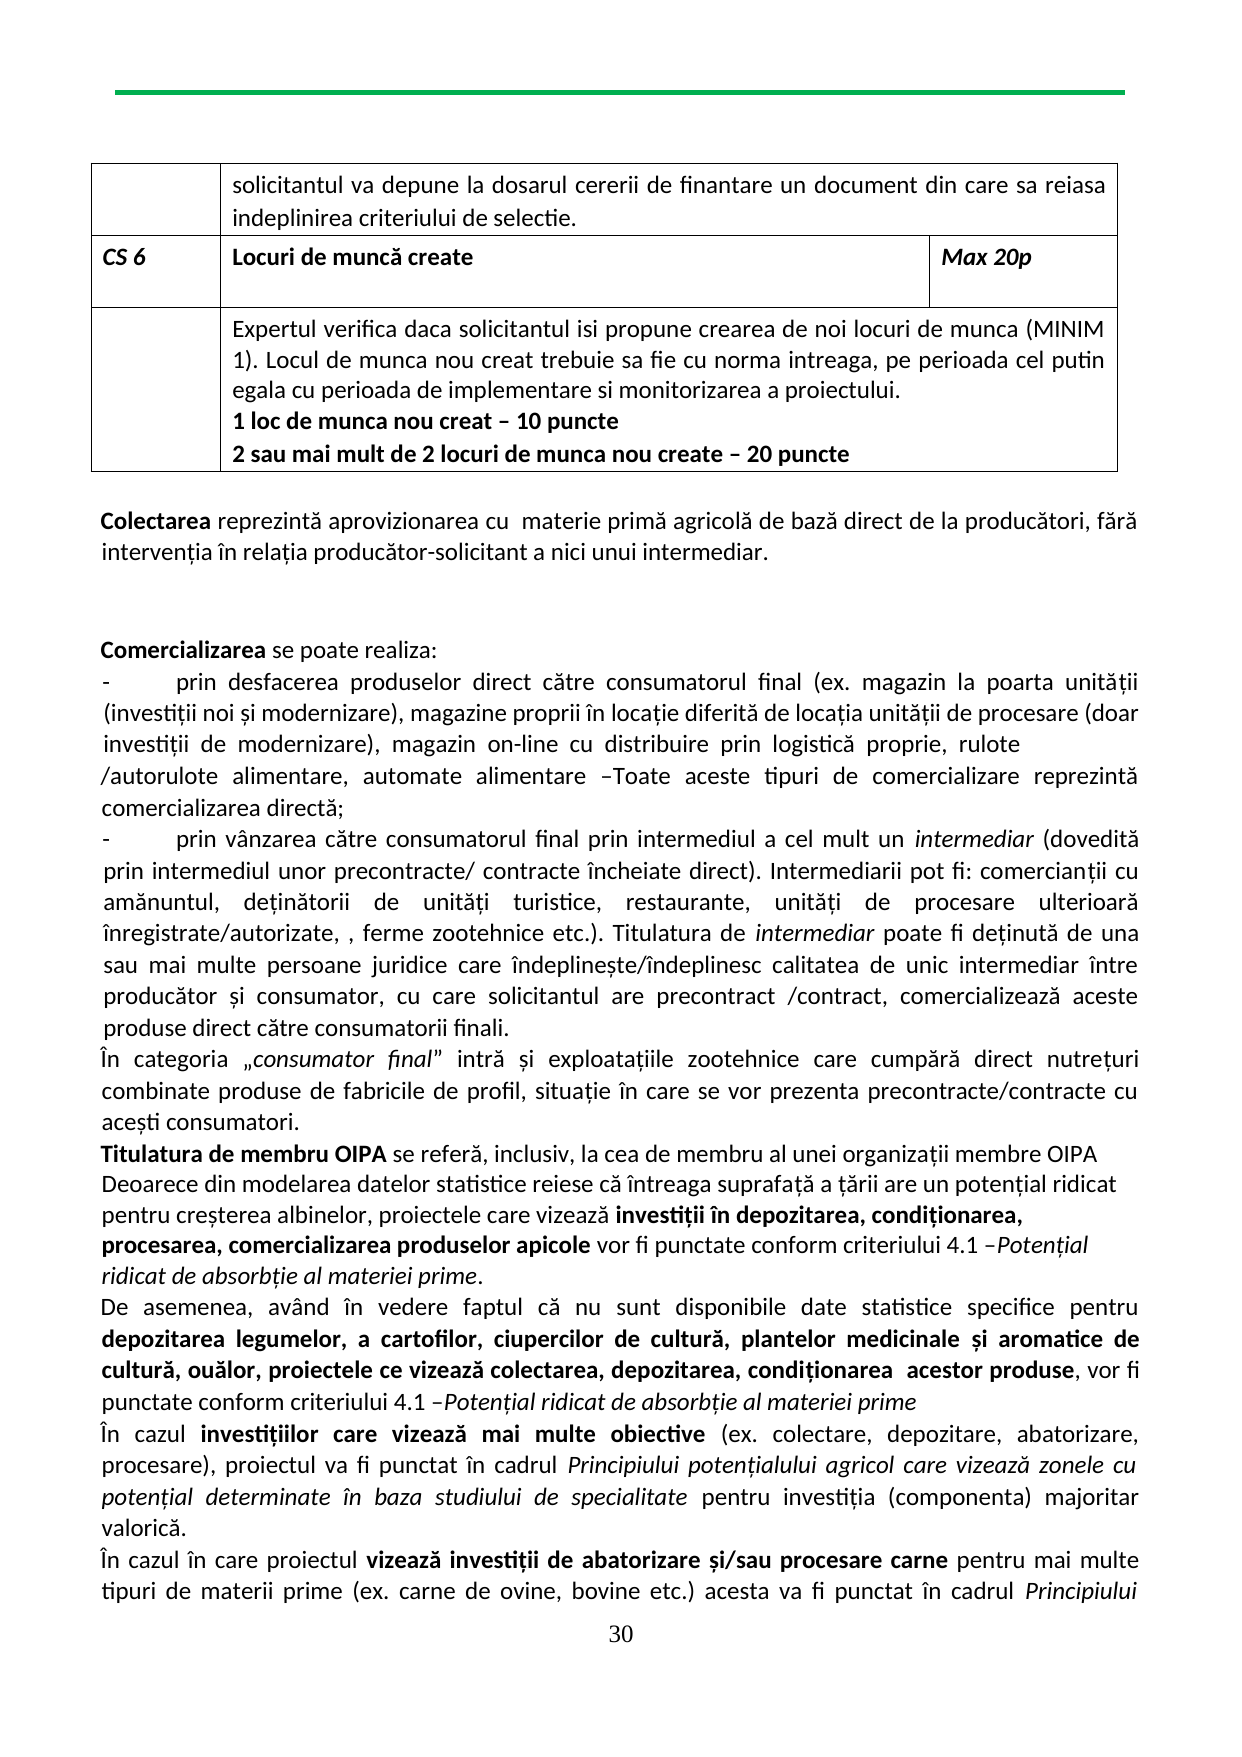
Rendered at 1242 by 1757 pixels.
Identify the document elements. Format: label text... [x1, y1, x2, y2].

list prin vânzarea către consumatorul final prin intermediul a cel mult un intermediar (dovedită prin intermediul unor precontracte/ contracte încheiate direct). Intermediarii pot fi: comercianții cu amănuntul, deținătorii de unități turistice, restaurante, unități de procesare ulterioară înregistrate/autorizate, , ferme zootehnice etc.). Titulatura de intermediar poate fi deținută de una sau mai multe persoane juridice care îndeplineşte/îndeplinesc calitatea de unic intermediar între producător şi consumator, cu care solicitantul are precontract /contract, comercializează aceste produse direct către consumatorii finali. [102, 823, 1139, 1042]
text De asemenea, având în vedere faptul că nu sunt disponibile date statistice specifice pentru depozitarea legumelor, a cartofilor, ciupercilor de cultură, plantelor medicinale și aromatice de cultură, ouălor, proiectele ce vizează colectarea, depozitarea, condiționarea acestor produse, vor fi punctate conform criteriului 4.1 –Potențial ridicat de absorbție al materiei prime [100, 1291, 1140, 1417]
table_cell CS 6 [92, 236, 220, 307]
text Colectarea reprezintă aprovizionarea cu materie primă agricolă de bază direct de la producători, fără intervenţia în relaţia producător-solicitant a nici unui intermediar. [100, 505, 1139, 567]
text În cazul investițiilor care vizează mai multe obiective (ex. colectare, depozitare, abatorizare, procesare), proiectul va fi punctat în cadrul Principiului potențialului agricol care vizează zonele cu potențial determinate în baza studiului de specialitate pentru investiția (componenta) majoritar valorică. [100, 1418, 1139, 1543]
text În categoria „consumator final” intră și exploatațiile zootehnice care cumpără direct nutrețuri combinate produse de fabricile de profil, situație în care se vor prezenta precontracte/contracte cu acești consumatori. [100, 1043, 1139, 1137]
text /autorulote alimentare, automate alimentare –Toate aceste tipuri de comercializare reprezintă comercializarea directă; [100, 760, 1139, 822]
table_cell Expertul verifica daca solicitantul isi propune crearea de noi locuri de munca (MINIM 1). Locul de munca nou creat trebuie sa fie cu norma intreaga, pe perioada cel putin egala cu perioada de implementare si monitorizarea a proiectului. 1 loc de munca nou creat – 10 puncte 2 sau mai mult de 2 locuri de munca nou create – 20 puncte [221, 308, 1117, 471]
table_cell [92, 308, 220, 471]
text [100, 1544, 1139, 1606]
text Comercializarea se poate realiza: [100, 634, 1139, 664]
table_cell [221, 164, 1117, 235]
table_cell Locuri de muncă create [221, 236, 929, 307]
text Titulatura de membru OIPA se referă, inclusiv, la cea de membru al unei organizații membre OIPA Deoarece din modelarea datelor statistice reiese că întreaga suprafață a țării are un potențial ridicat pentru creșterea albinelor, proiectele care vizează investiții în depozitarea, condiționarea, procesarea, comercializarea produselor apicole vor fi punctate conform criteriului 4.1 –Potențial ridicat de absorbție al materiei prime. [100, 1138, 1140, 1291]
table_cell [92, 164, 220, 235]
table_cell Max 20p [930, 236, 1117, 307]
list prin desfacerea produselor direct către consumatorul final (ex. magazin la poarta unității (investiții noi și modernizare), magazine proprii în locație diferită de locația unității de procesare (doar investiții de modernizare), magazin on-line cu distribuire prin logistică proprie, rulote [102, 666, 1139, 759]
